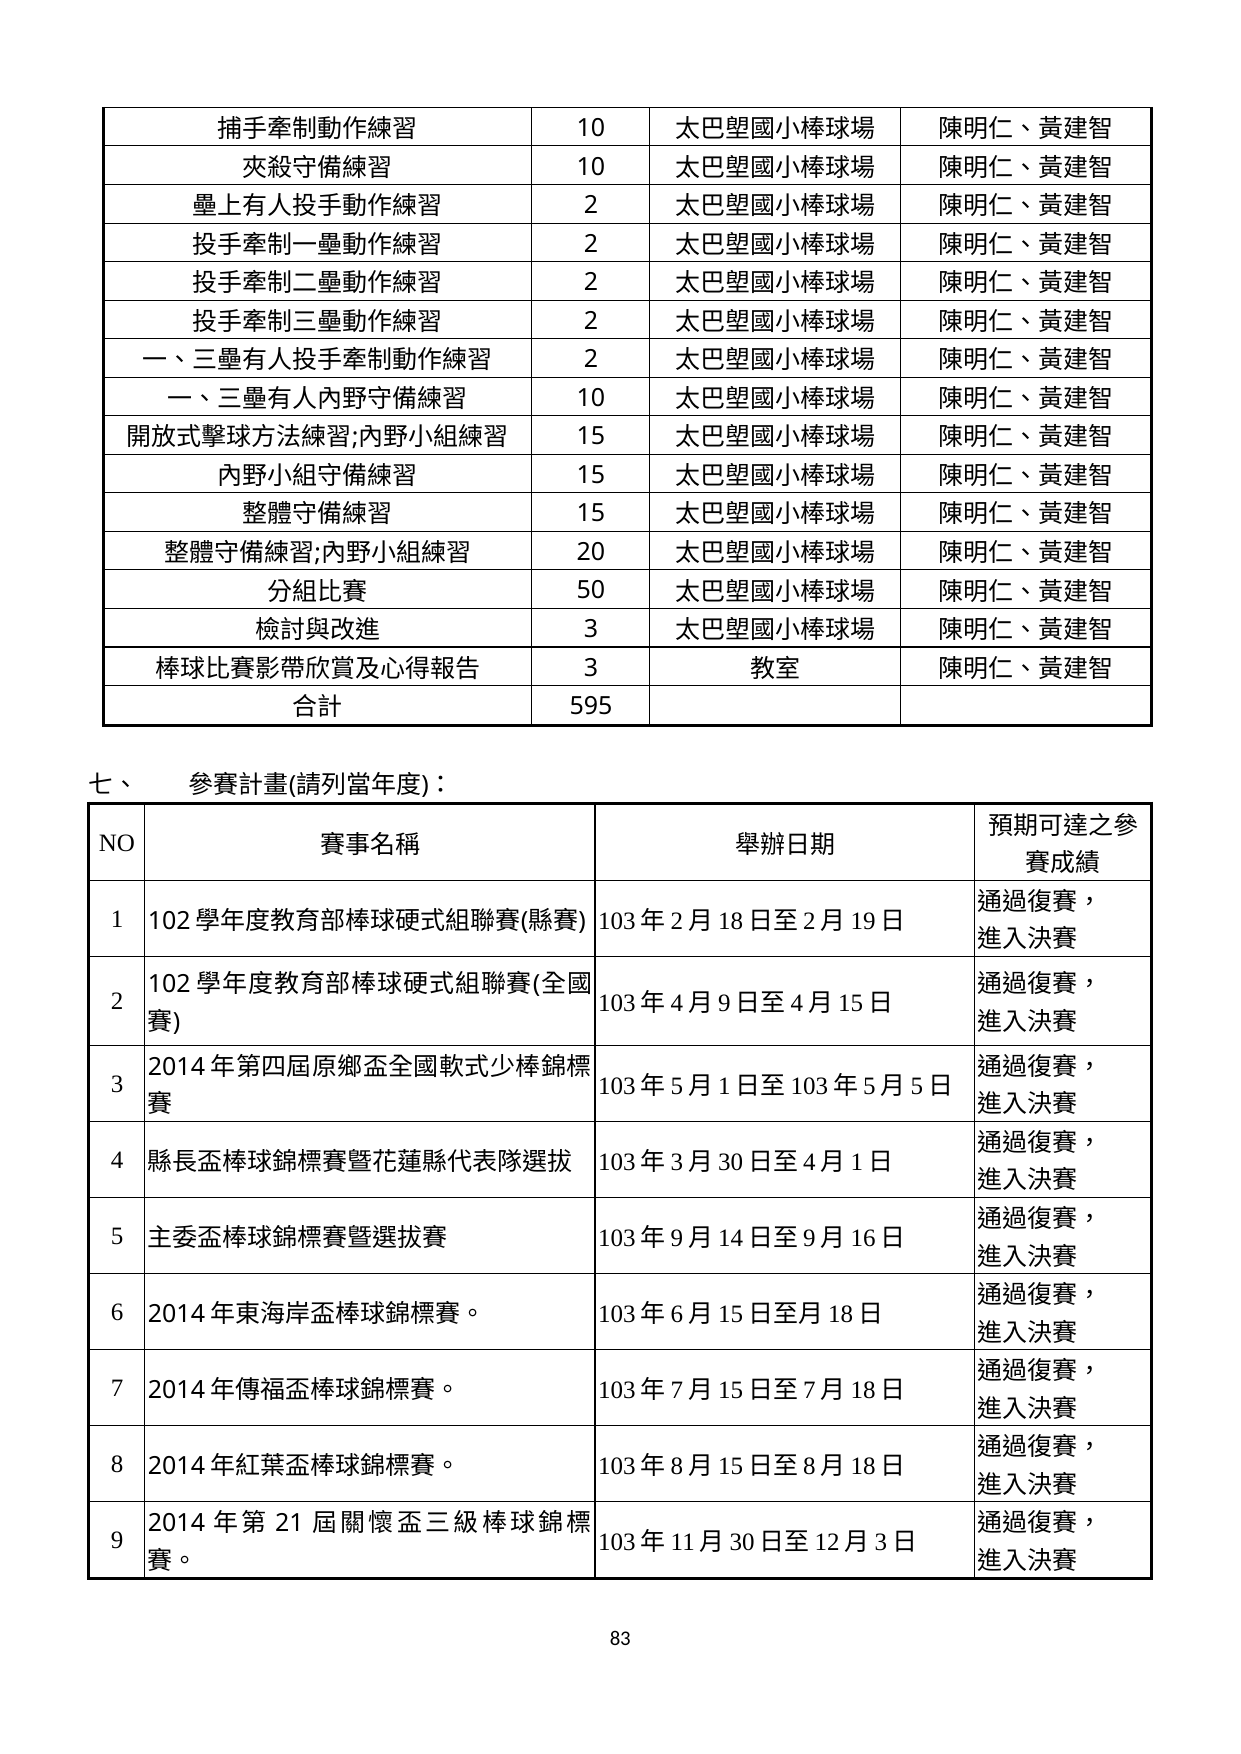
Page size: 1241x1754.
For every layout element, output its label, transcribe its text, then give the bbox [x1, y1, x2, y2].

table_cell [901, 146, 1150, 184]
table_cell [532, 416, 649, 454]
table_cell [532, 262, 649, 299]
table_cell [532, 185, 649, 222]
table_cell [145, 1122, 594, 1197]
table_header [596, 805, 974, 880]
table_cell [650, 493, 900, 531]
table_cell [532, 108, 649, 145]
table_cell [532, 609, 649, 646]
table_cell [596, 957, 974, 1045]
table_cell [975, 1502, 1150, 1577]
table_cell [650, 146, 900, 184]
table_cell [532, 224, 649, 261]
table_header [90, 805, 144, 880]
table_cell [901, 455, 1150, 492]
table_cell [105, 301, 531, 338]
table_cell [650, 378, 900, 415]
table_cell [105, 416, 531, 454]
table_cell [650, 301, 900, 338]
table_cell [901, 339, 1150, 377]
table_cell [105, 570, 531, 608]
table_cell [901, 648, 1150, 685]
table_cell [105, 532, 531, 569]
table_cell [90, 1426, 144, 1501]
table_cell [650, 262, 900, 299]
list 參賽計畫(請列當年度)： [89, 764, 1152, 802]
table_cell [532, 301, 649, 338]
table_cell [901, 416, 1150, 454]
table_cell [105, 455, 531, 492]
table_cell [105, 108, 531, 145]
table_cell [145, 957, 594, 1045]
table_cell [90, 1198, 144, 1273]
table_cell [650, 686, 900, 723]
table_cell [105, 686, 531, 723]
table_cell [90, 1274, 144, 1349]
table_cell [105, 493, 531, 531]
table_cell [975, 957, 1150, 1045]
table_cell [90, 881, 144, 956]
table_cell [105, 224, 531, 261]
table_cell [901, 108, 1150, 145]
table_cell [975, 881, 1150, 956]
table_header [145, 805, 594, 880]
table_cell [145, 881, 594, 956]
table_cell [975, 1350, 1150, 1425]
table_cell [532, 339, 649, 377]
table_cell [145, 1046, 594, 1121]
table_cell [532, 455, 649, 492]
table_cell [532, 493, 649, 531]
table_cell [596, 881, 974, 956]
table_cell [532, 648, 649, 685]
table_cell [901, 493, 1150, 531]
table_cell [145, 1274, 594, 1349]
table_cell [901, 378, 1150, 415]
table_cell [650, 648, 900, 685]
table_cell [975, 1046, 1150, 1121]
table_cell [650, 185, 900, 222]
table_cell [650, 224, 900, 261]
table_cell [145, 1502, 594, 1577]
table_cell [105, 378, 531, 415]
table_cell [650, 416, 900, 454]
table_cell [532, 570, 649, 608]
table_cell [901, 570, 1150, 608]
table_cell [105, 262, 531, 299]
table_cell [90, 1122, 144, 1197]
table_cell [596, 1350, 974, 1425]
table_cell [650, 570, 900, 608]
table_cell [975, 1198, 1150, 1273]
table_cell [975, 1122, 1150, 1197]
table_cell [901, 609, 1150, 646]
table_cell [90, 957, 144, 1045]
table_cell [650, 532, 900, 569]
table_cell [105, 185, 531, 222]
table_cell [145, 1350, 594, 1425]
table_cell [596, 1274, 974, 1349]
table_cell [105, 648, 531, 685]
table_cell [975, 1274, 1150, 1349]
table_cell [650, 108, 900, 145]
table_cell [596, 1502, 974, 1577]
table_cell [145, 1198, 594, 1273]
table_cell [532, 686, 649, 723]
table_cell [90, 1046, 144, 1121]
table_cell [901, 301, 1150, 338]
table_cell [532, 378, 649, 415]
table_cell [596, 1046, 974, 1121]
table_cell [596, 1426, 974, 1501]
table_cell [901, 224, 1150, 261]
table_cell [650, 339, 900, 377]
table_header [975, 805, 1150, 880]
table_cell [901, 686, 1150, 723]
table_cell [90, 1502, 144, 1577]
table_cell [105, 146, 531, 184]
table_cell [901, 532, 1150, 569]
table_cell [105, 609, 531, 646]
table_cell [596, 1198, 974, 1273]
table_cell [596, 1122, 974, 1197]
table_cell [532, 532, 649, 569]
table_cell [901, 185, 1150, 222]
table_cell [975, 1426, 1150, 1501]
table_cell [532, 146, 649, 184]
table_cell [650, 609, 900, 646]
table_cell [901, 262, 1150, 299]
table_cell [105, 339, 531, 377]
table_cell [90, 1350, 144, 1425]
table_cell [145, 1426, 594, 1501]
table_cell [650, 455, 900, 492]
